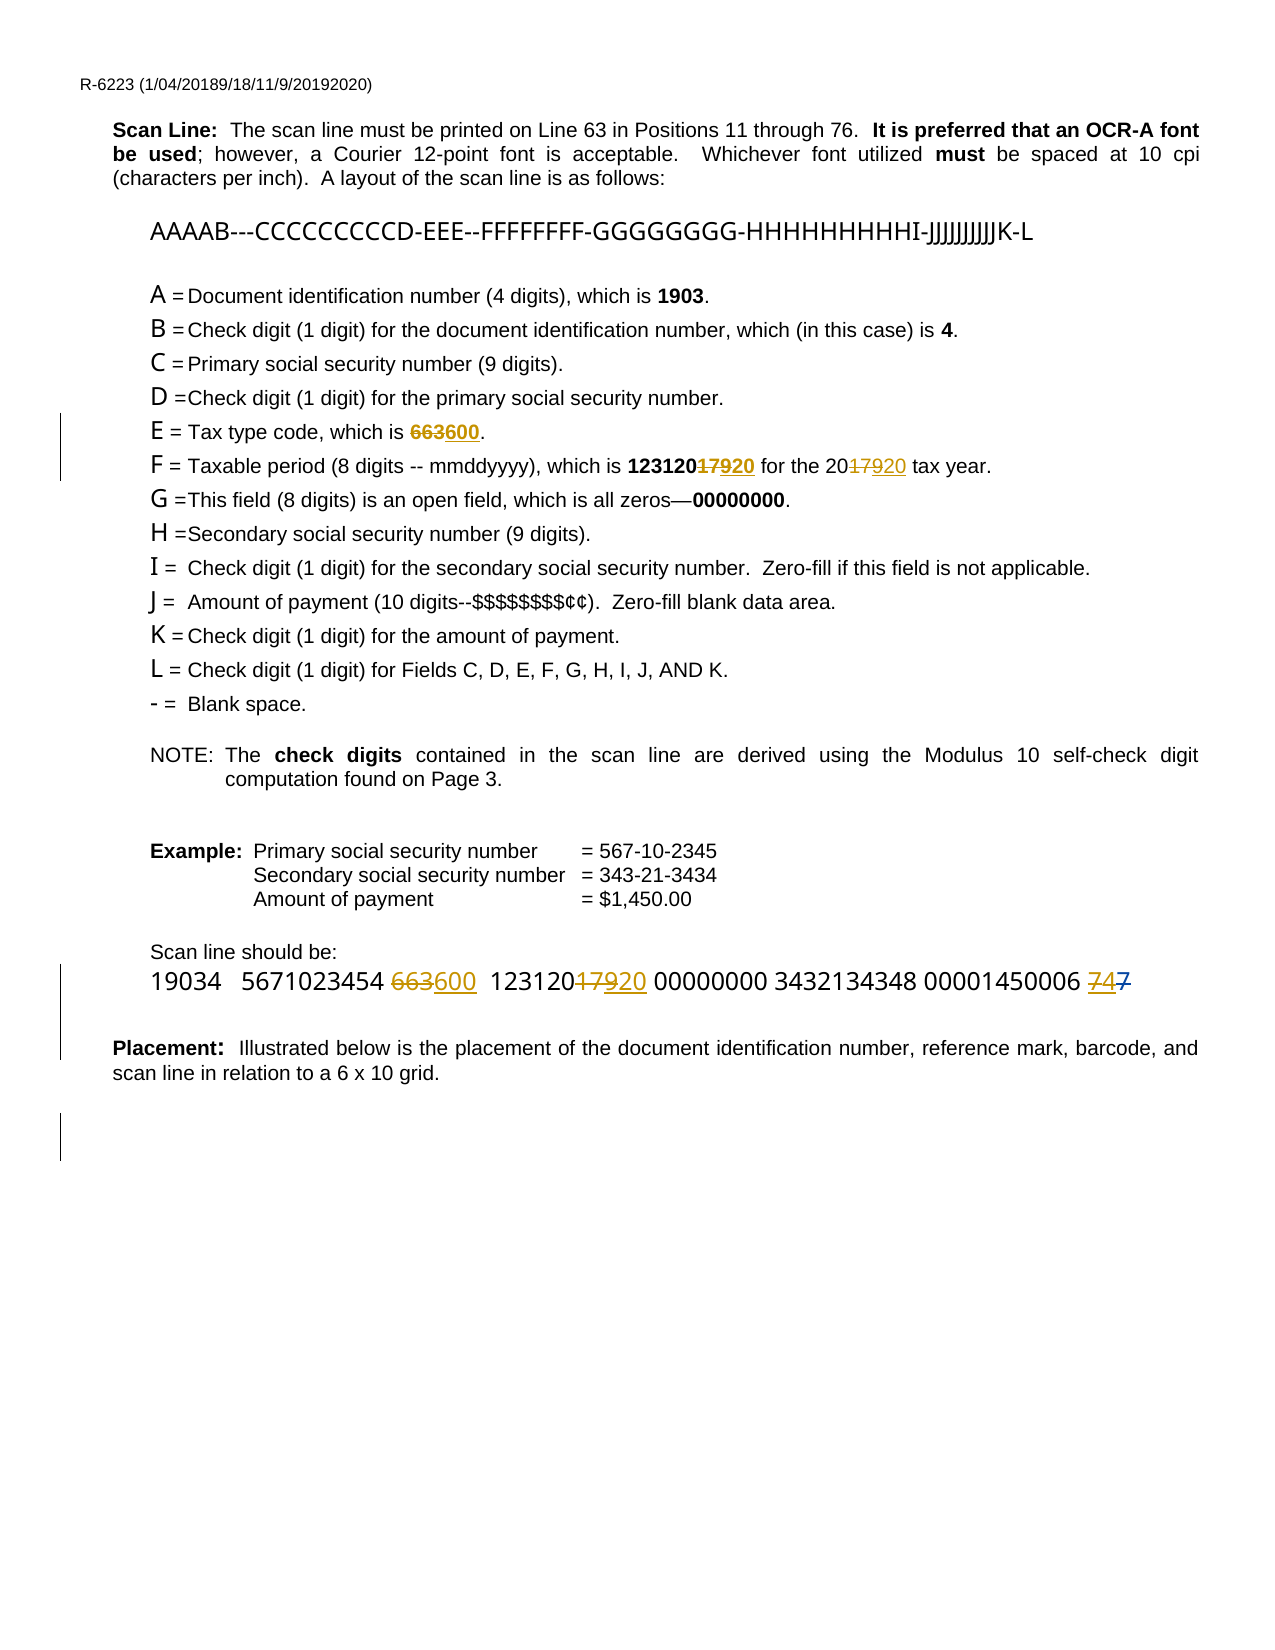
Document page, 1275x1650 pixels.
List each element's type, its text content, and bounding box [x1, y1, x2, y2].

text AAAAB---CCCCCCCCCD-EEE--FFFFFFFF-GGGGGGGG-HHHHHHHHHI-JJJJJJJJJJK-L [150, 214, 1200, 248]
text C = Primary social security number (9 digits). [150, 344, 1200, 378]
text Scan line should be: [150, 939, 1200, 963]
text NOTE: The check digits contained in the scan line are derived using the Modulus 10 self-check digit computation found on Page 3. [150, 743, 1200, 791]
text F = Taxable period (8 digits -- mmddyyyy), which is 123120 for the 20 tax year. [150, 447, 1200, 481]
text L = Check digit (1 digit) for Fields C, D, E, F, G, H, I, J, AND K. [150, 651, 1200, 685]
text E = Tax type code, which is . [150, 413, 1200, 447]
text Scan Line: The scan line must be printed on Line 63 in Positions 11 through 76. It is preferred that an OCR-A font be used; however, a Courier 12-point font is acceptable. Whichever font utilized must be spaced at 10 cpi (characters per inch). A layout of the scan line is as follows: [112, 118, 1200, 190]
text K = Check digit (1 digit) for the amount of payment. [150, 617, 1200, 651]
text Secondary social security number = 343-21-3434 [150, 863, 1200, 887]
text 19034 5671023454 123120 00000000 3432134348 00001450006 [150, 963, 1200, 998]
text Amount of payment = $1,450.00 [150, 887, 1200, 911]
text D = Check digit (1 digit) for the primary social security number. [150, 378, 1200, 413]
text - = Blank space. [150, 685, 1200, 719]
text A = Document identification number (4 digits), which is 1903. [150, 276, 1200, 310]
text G = This field (8 digits) is an open field, which is all zeros—00000000. [150, 481, 1200, 515]
text Placement: Illustrated below is the placement of the document identification number, reference mark, barcode, and scan line in relation to a 6 x 10 grid. [112, 1032, 1200, 1084]
text Example: Primary social security number = 567-10-2345 [150, 839, 1200, 863]
text I = Check digit (1 digit) for the secondary social security number. Zero-fill if this field is not applicable. [150, 549, 1200, 583]
text J = Amount of payment (10 digits--$$$$$$$$¢¢). Zero-fill blank data area. [150, 583, 1200, 617]
text H = Secondary social security number (9 digits). [150, 515, 1200, 549]
text B = Check digit (1 digit) for the document identification number, which (in this case) is 4. [150, 310, 1200, 344]
